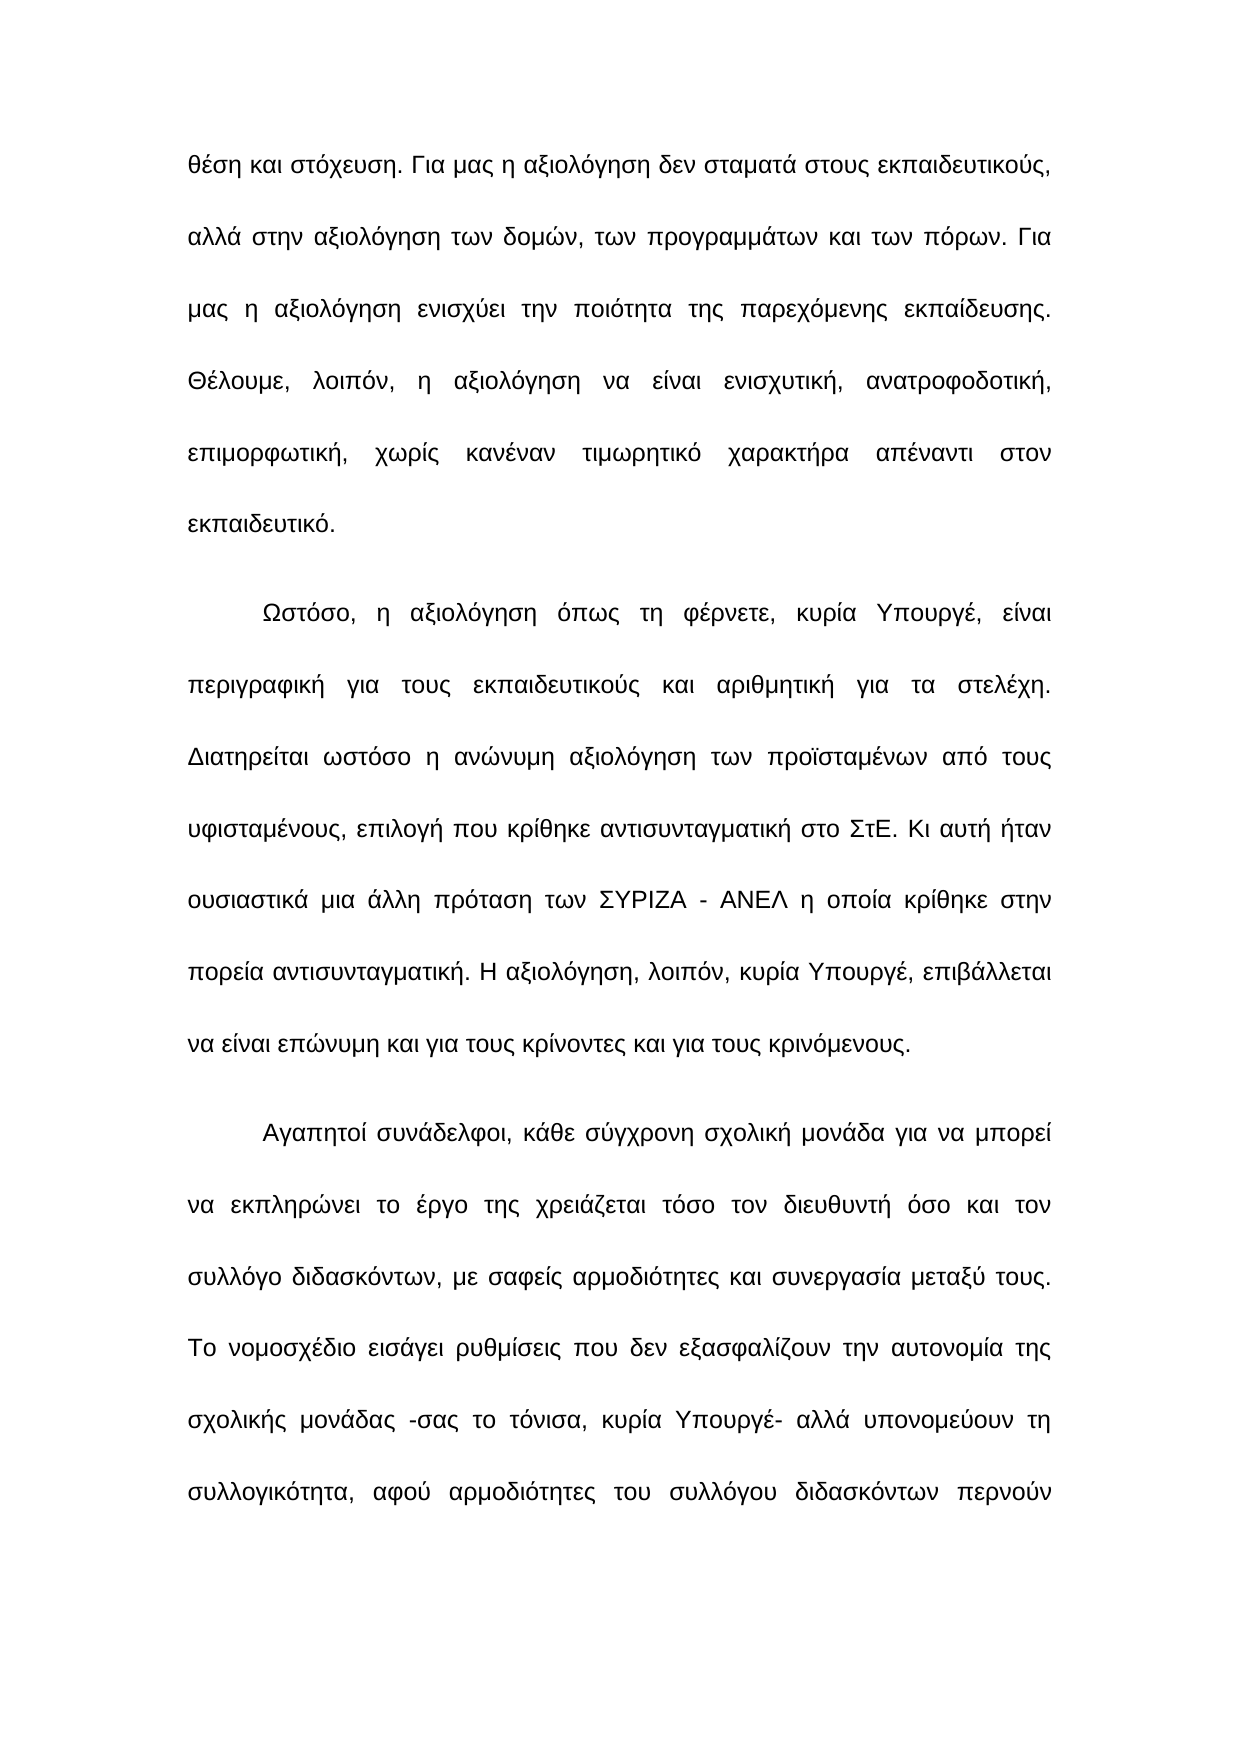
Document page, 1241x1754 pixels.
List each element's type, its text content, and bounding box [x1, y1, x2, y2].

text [187, 1118, 1053, 1506]
text Ωστόσο, η αξιολόγηση όπως τη φέρνετε, κυρία Υπουργέ, είναι περιγραφική για τους εκπαιδευτικούς και αριθμητική για τα στελέχη. Διατηρείται ωστόσο η ανώνυμη αξιολόγηση των προϊσταμένων από τους υφισταμένους, επιλογή που κρίθηκε αντισυνταγματική στο ΣτΕ. Κι αυτή ήταν ουσιαστικά μια άλλη πρόταση των ΣΥΡΙΖΑ - ΑΝΕΛ η οποία κρίθηκε στην πορεία αντισυνταγματική. Η αξιολόγηση, λοιπόν, κυρία Υπουργέ, επιβάλλεται να είναι επώνυμη και για τους κρίνοντες και για τους κρινόμενους. [187, 598, 1053, 1058]
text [187, 150, 1053, 538]
